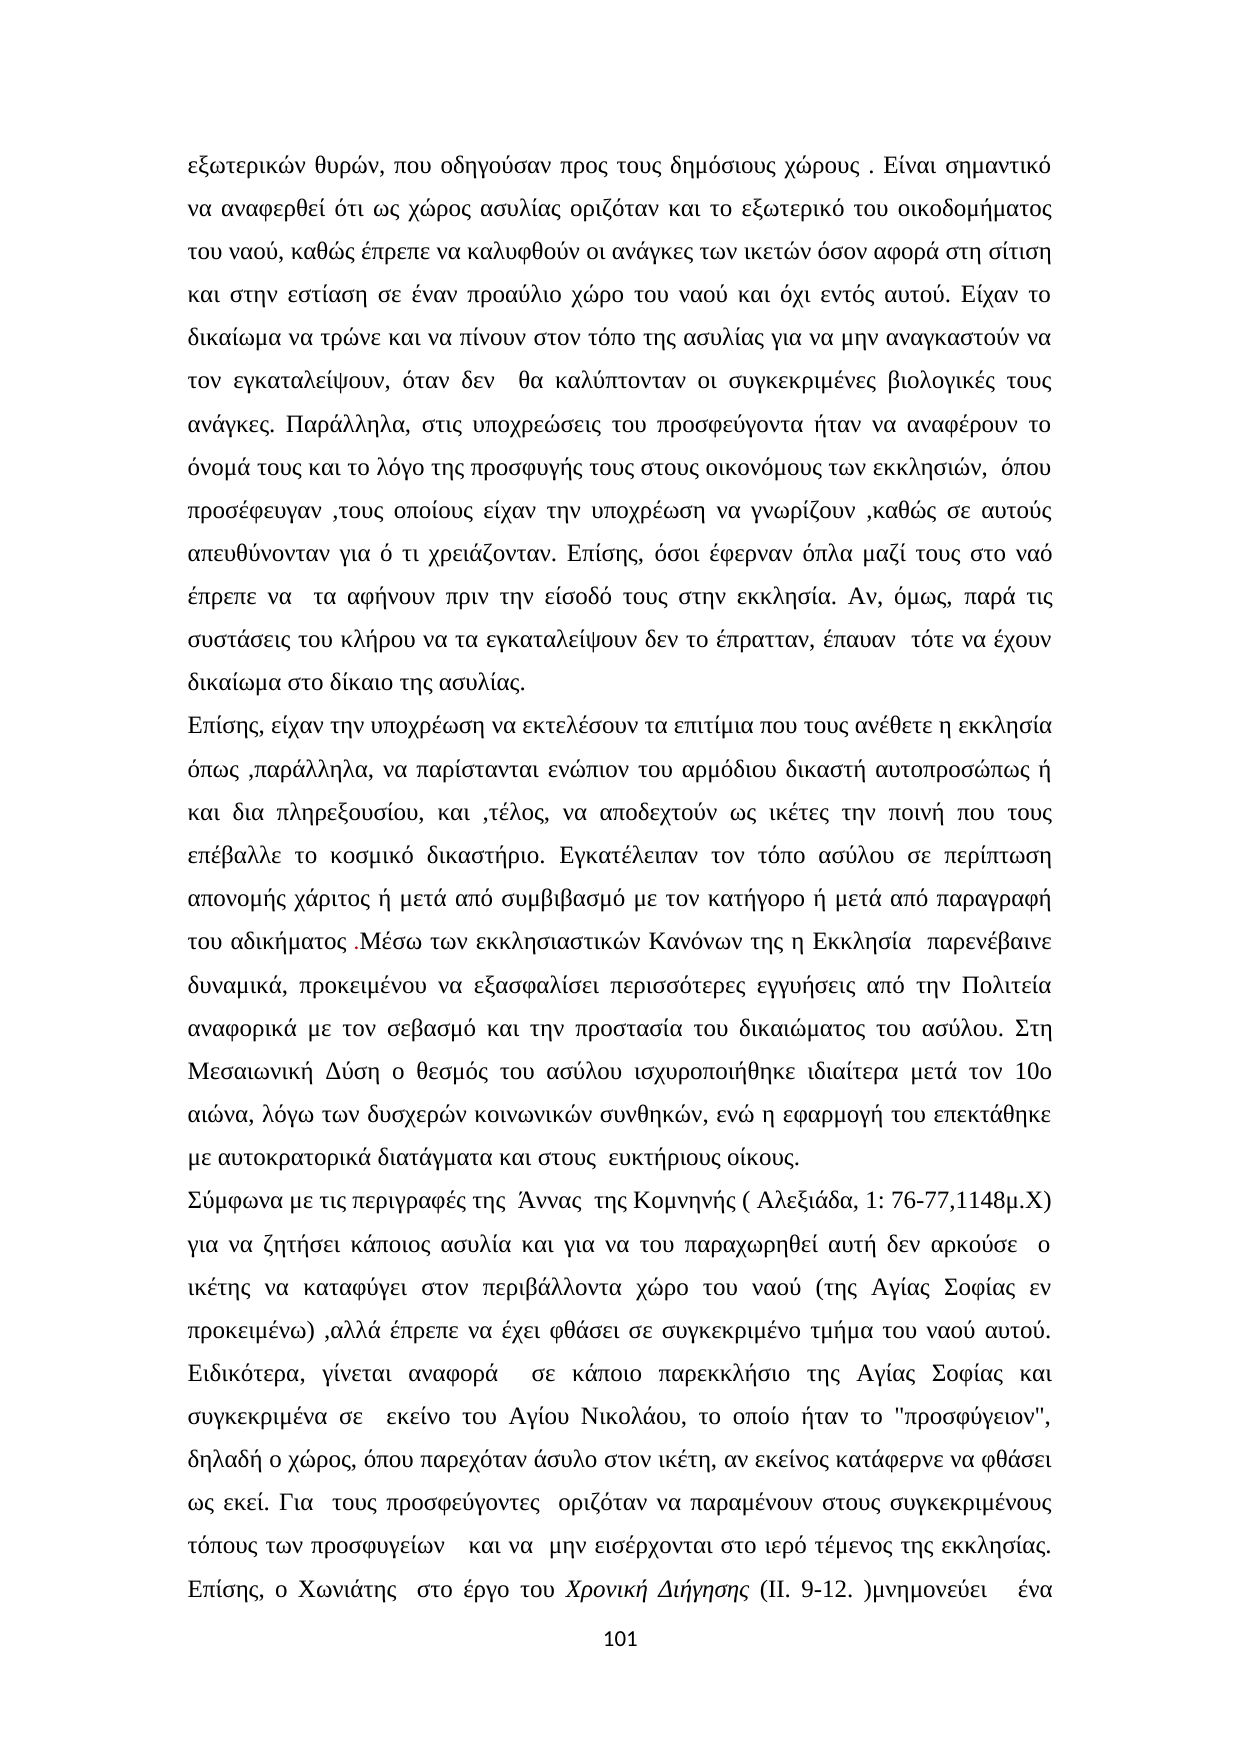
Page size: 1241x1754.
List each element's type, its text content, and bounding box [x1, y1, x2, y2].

text Επίσης, είχαν την υποχρέωση να εκτελέσουν τα επιτίμια που τους ανέθετε η εκκλησία όπως ,παράλληλα, να παρίστανται ενώπιον του αρμόδιου δικαστή αυτοπροσώπως ή και δια πληρεξουσίου, και ,τέλος, να αποδεχτούν ως ικέτες την ποινή που τους επέβαλλε το κοσμικό δικαστήριο. Εγκατέλειπαν τον τόπο ασύλου σε περίπτωση απονομής χάριτος ή μετά από συμβιβασμό με τον κατήγορο ή μετά από παραγραφή του αδικήματος .Μέσω των εκκλησιαστικών Κανόνων της η Εκκλησία παρενέβαινε δυναμικά, προκειμένου να εξασφαλίσει περισσότερες εγγυήσεις από την Πολιτεία αναφορικά με τον σεβασμό και την προστασία του δικαιώματος του ασύλου. Στη Μεσαιωνική Δύση ο θεσμός του ασύλου ισχυροποιήθηκε ιδιαίτερα μετά τον 10ο αιώνα, λόγω των δυσχερών κοινωνικών συνθηκών, ενώ η εφαρμογή του επεκτάθηκε με αυτοκρατορικά διατάγματα και στους ευκτήριους οίκους. [187, 711, 1053, 1171]
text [187, 150, 1053, 696]
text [187, 1186, 1053, 1602]
